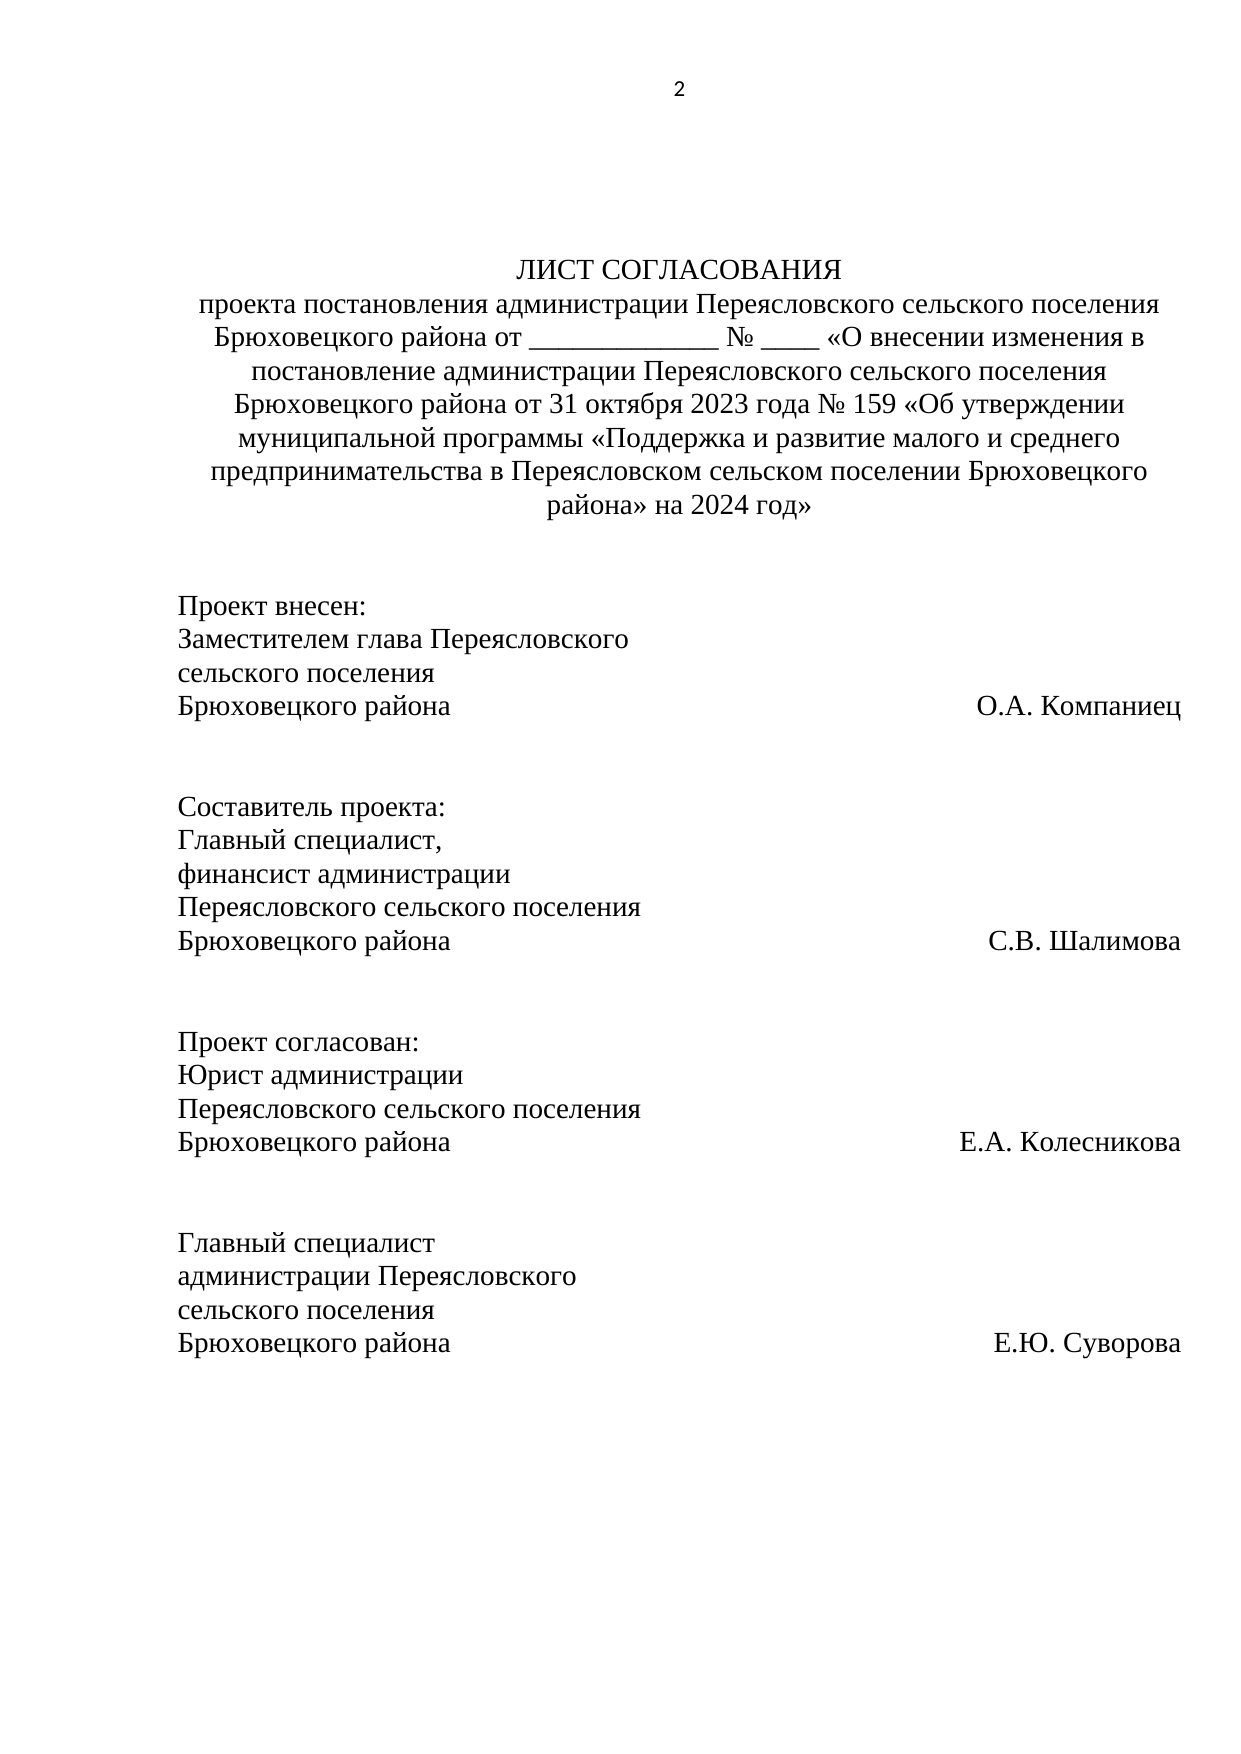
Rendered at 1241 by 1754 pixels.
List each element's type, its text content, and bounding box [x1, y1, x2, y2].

text Юрист администрации [177, 1057, 1181, 1091]
text Заместителем глава Переясловского [177, 621, 1181, 655]
text финансист администрации [177, 856, 1181, 889]
text Переясловского сельского поселения [177, 1091, 1181, 1124]
text Проект согласован: [177, 1024, 1181, 1057]
text Брюховецкого района Е.Ю. Суворова [177, 1326, 1181, 1359]
text ЛИСТ СОГЛАСОВАНИЯ [177, 252, 1181, 286]
text Переясловского сельского поселения [177, 889, 1181, 923]
text Брюховецкого района Е.А. Колесникова [177, 1124, 1181, 1158]
text Главный специалист, [177, 822, 1181, 856]
text Брюховецкого района С.В. Шалимова [177, 923, 1181, 957]
text Проект внесен: [177, 588, 1181, 621]
text сельского поселения [177, 655, 1181, 688]
text администрации Переясловского [177, 1258, 1181, 1292]
text Брюховецкого района О.А. Компаниец [177, 688, 1181, 722]
text сельского поселения [177, 1292, 1181, 1326]
text Составитель проекта: [177, 789, 1181, 822]
text проекта постановления администрации Переясловского сельского поселения Брюховецкого района от _____________ № ____ «О внесении изменения в постановление администрации Переясловского сельского поселения Брюховецкого района от 31 октября 2023 года № 159 «Об утверждении муниципальной программы «Поддержка и развитие малого и среднего предпринимательства в Переясловском сельском поселении Брюховецкого района» на 2024 год» [177, 286, 1181, 521]
text Главный специалист [177, 1225, 1181, 1258]
